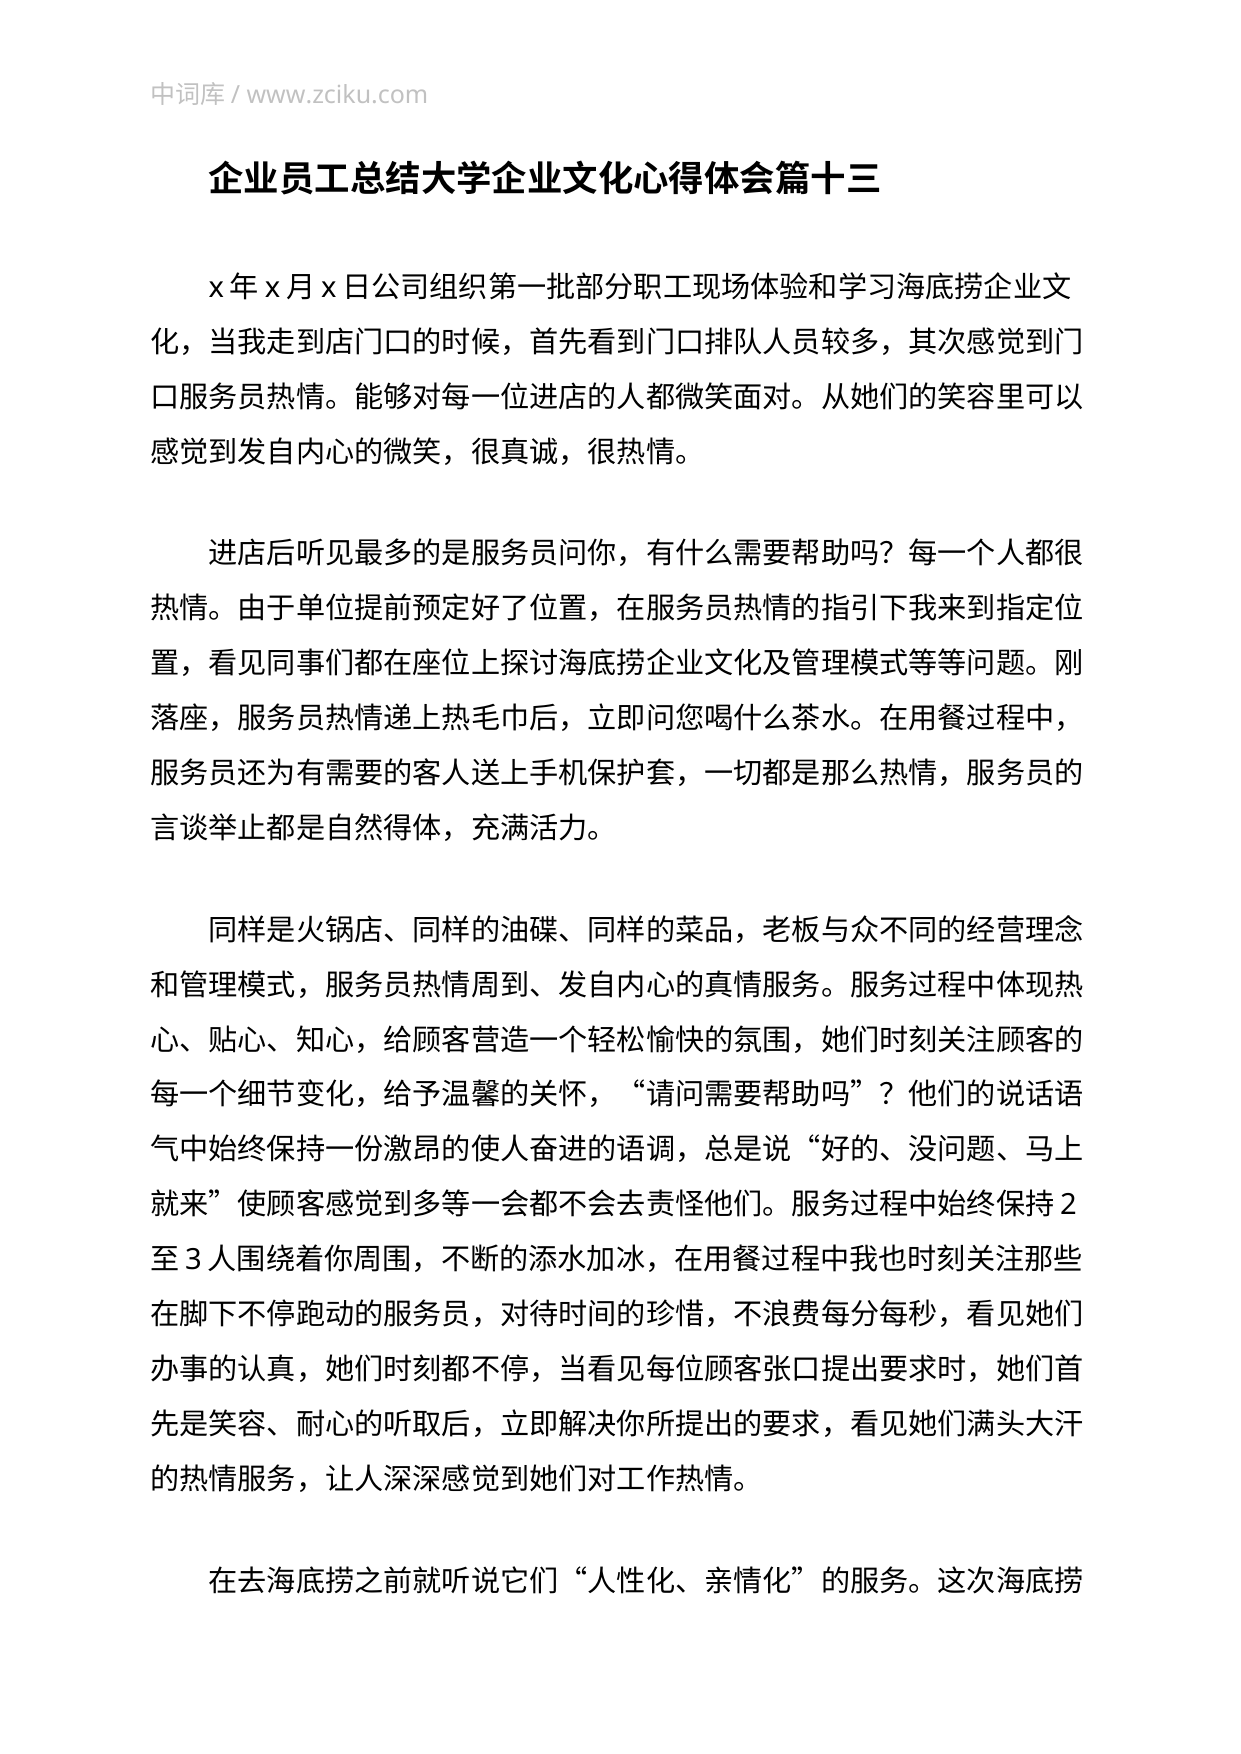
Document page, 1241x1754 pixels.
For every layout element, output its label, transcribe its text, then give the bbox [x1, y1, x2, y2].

text 企业员工总结大学企业文化心得体会篇十三 [150, 150, 1090, 201]
text x年x月x日公司组织第一批部分职工现场体验和学习海底捞企业文化，当我走到店门口的时候，首先看到门口排队人员较多，其次感觉到门口服务员热情。能够对每一位进店的人都微笑面对。从她们的笑容里可以感觉到发自内心的微笑，很真诚，很热情。 [150, 263, 1090, 471]
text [150, 1557, 1090, 1599]
text 同样是火锅店、同样的油碟、同样的菜品，老板与众不同的经营理念和管理模式，服务员热情周到、发自内心的真情服务。服务过程中体现热心、贴心、知心，给顾客营造一个轻松愉快的氛围，她们时刻关注顾客的每一个细节变化，给予温馨的关怀，“请问需要帮助吗”？他们的说话语气中始终保持一份激昂的使人奋进的语调，总是说“好的、没问题、马上就来”使顾客感觉到多等一会都不会去责怪他们。服务过程中始终保持2至3人围绕着你周围，不断的添水加冰，在用餐过程中我也时刻关注那些在脚下不停跑动的服务员，对待时间的珍惜，不浪费每分每秒，看见她们办事的认真，她们时刻都不停，当看见每位顾客张口提出要求时，她们首先是笑容、耐心的听取后，立即解决你所提出的要求，看见她们满头大汗的热情服务，让人深深感觉到她们对工作热情。 [150, 906, 1090, 1498]
text 进店后听见最多的是服务员问你，有什么需要帮助吗？每一个人都很热情。由于单位提前预定好了位置，在服务员热情的指引下我来到指定位置，看见同事们都在座位上探讨海底捞企业文化及管理模式等等问题。刚落座，服务员热情递上热毛巾后，立即问您喝什么茶水。在用餐过程中，服务员还为有需要的客人送上手机保护套，一切都是那么热情，服务员的言谈举止都是自然得体，充满活力。 [150, 530, 1090, 847]
